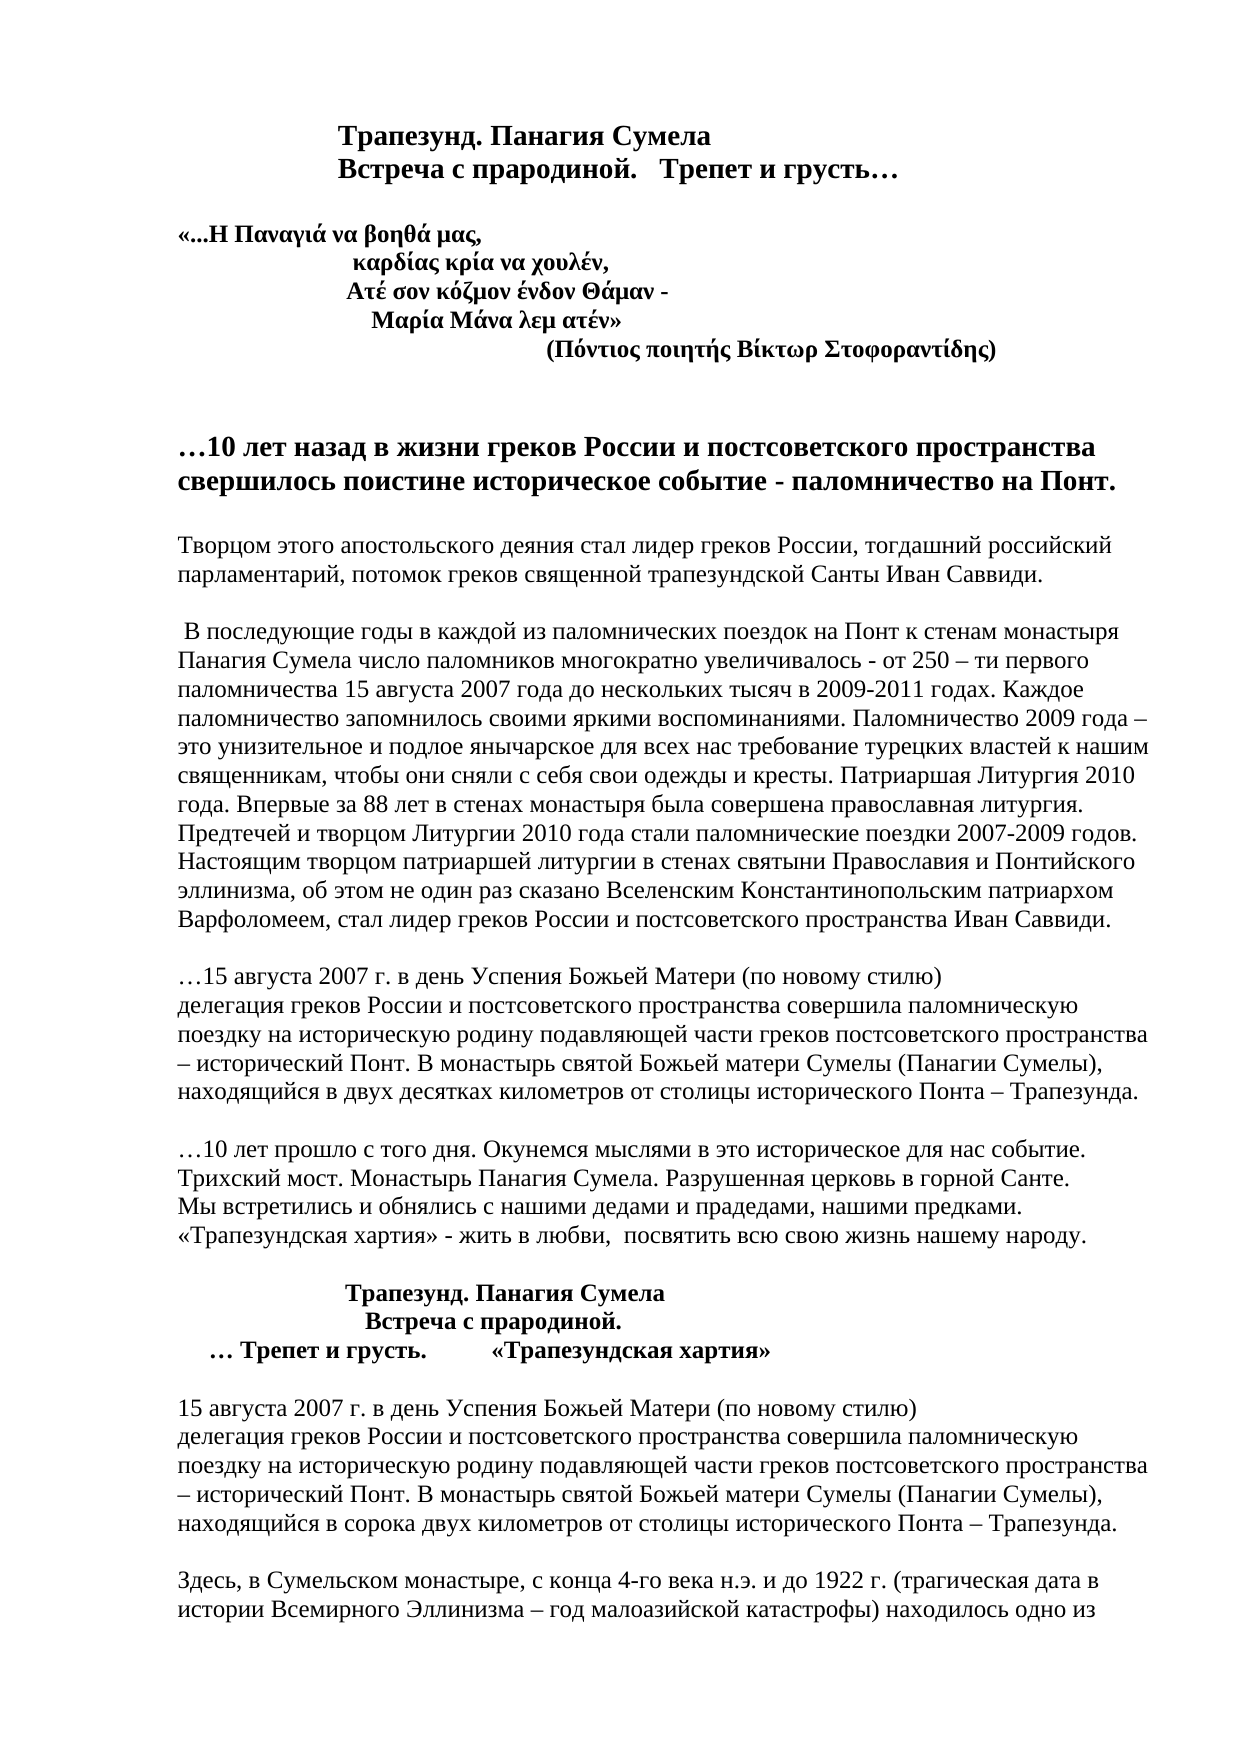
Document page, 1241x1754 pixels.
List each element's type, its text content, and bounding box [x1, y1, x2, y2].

text Ατέ σον κόζμον ένδον Θάμαν - [177, 276, 1152, 305]
text делегация греков России и постсоветского пространства совершила паломническую поездку на историческую родину подавляющей части греков постсоветского пространства – исторический Понт. В монастырь святой Божьей матери Сумелы (Панагии Сумелы), находящийся в двух десятках километров от столицы исторического Понта – Трапезунда. [177, 990, 1152, 1105]
text …10 лет прошло с того дня. Окунемся мыслями в это историческое для нас событие. [177, 1134, 1152, 1163]
text «...Η Παναγιά να βοηθά μας, [177, 219, 1152, 247]
text … Трепет и грусть. «Трапезундская хартия» [177, 1335, 1152, 1364]
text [177, 1565, 1152, 1623]
text 15 августа 2007 г. в день Успения Божьей Матери (по новому стилю) [177, 1393, 1152, 1421]
text Μαρία Μάνα λεμ ατέν» [177, 305, 1152, 334]
text Встреча с прародиной. [177, 1306, 1152, 1335]
text Мы встретились и обнялись с нашими дедами и прадедами, нашими предками. [177, 1191, 1152, 1220]
text (Πόντιος ποιητής Βίκτωρ Στοφοραντίδης) [177, 334, 1152, 362]
text «Трапезундская хартия» - жить в любви, посвятить всю свою жизнь нашему народу. [177, 1220, 1152, 1249]
text Встреча с прародиной. Трепет и грусть… [177, 152, 1152, 185]
text делегация греков России и постсоветского пространства совершила паломническую поездку на историческую родину подавляющей части греков постсоветского пространства – исторический Понт. В монастырь святой Божьей матери Сумелы (Панагии Сумелы), находящийся в сорока двух километров от столицы исторического Понта – Трапезунда. [177, 1421, 1152, 1536]
text …15 августа 2007 г. в день Успения Божьей Матери (по новому стилю) [177, 961, 1152, 990]
text Трапезунд. Панагия Сумела [177, 118, 1152, 152]
text …10 лет назад в жизни греков России и постсоветского пространства свершилось поистине историческое событие - паломничество на Понт. [177, 429, 1152, 497]
text Творцом этого апостольского деяния стал лидер греков России, тогдашний российский парламентарий, потомок греков священной трапезундской Санты Иван Саввиди. [177, 530, 1152, 588]
text καρδίας κρία να χουλέν, [177, 247, 1152, 276]
text Трапезунд. Панагия Сумела [177, 1278, 1152, 1306]
text Трихский мост. Монастырь Панагия Сумела. Разрушенная церковь в горной Санте. [177, 1163, 1152, 1191]
text В последующие годы в каждой из паломнических поездок на Понт к стенам монастыря Панагия Сумела число паломников многократно увеличивалось - от 250 – ти первого паломничества 15 августа 2007 года до нескольких тысяч в 2009-2011 годах. Каждое паломничество запомнилось своими яркими воспоминаниями. Паломничество 2009 года – это унизительное и подлое янычарское для всех нас требование турецких властей к нашим священникам, чтобы они сняли с себя свои одежды и кресты. Патриаршая Литургия 2010 года. Впервые за 88 лет в стенах монастыря была совершена православная литургия. Предтечей и творцом Литургии 2010 года стали паломнические поездки 2007-2009 годов. Настоящим творцом патриаршей литургии в стенах святыни Православия и Понтийского эллинизма, об этом не один раз сказано Вселенским Константинопольским патриархом Варфоломеем, стал лидер греков России и постсоветского пространства Иван Саввиди. [177, 616, 1152, 933]
